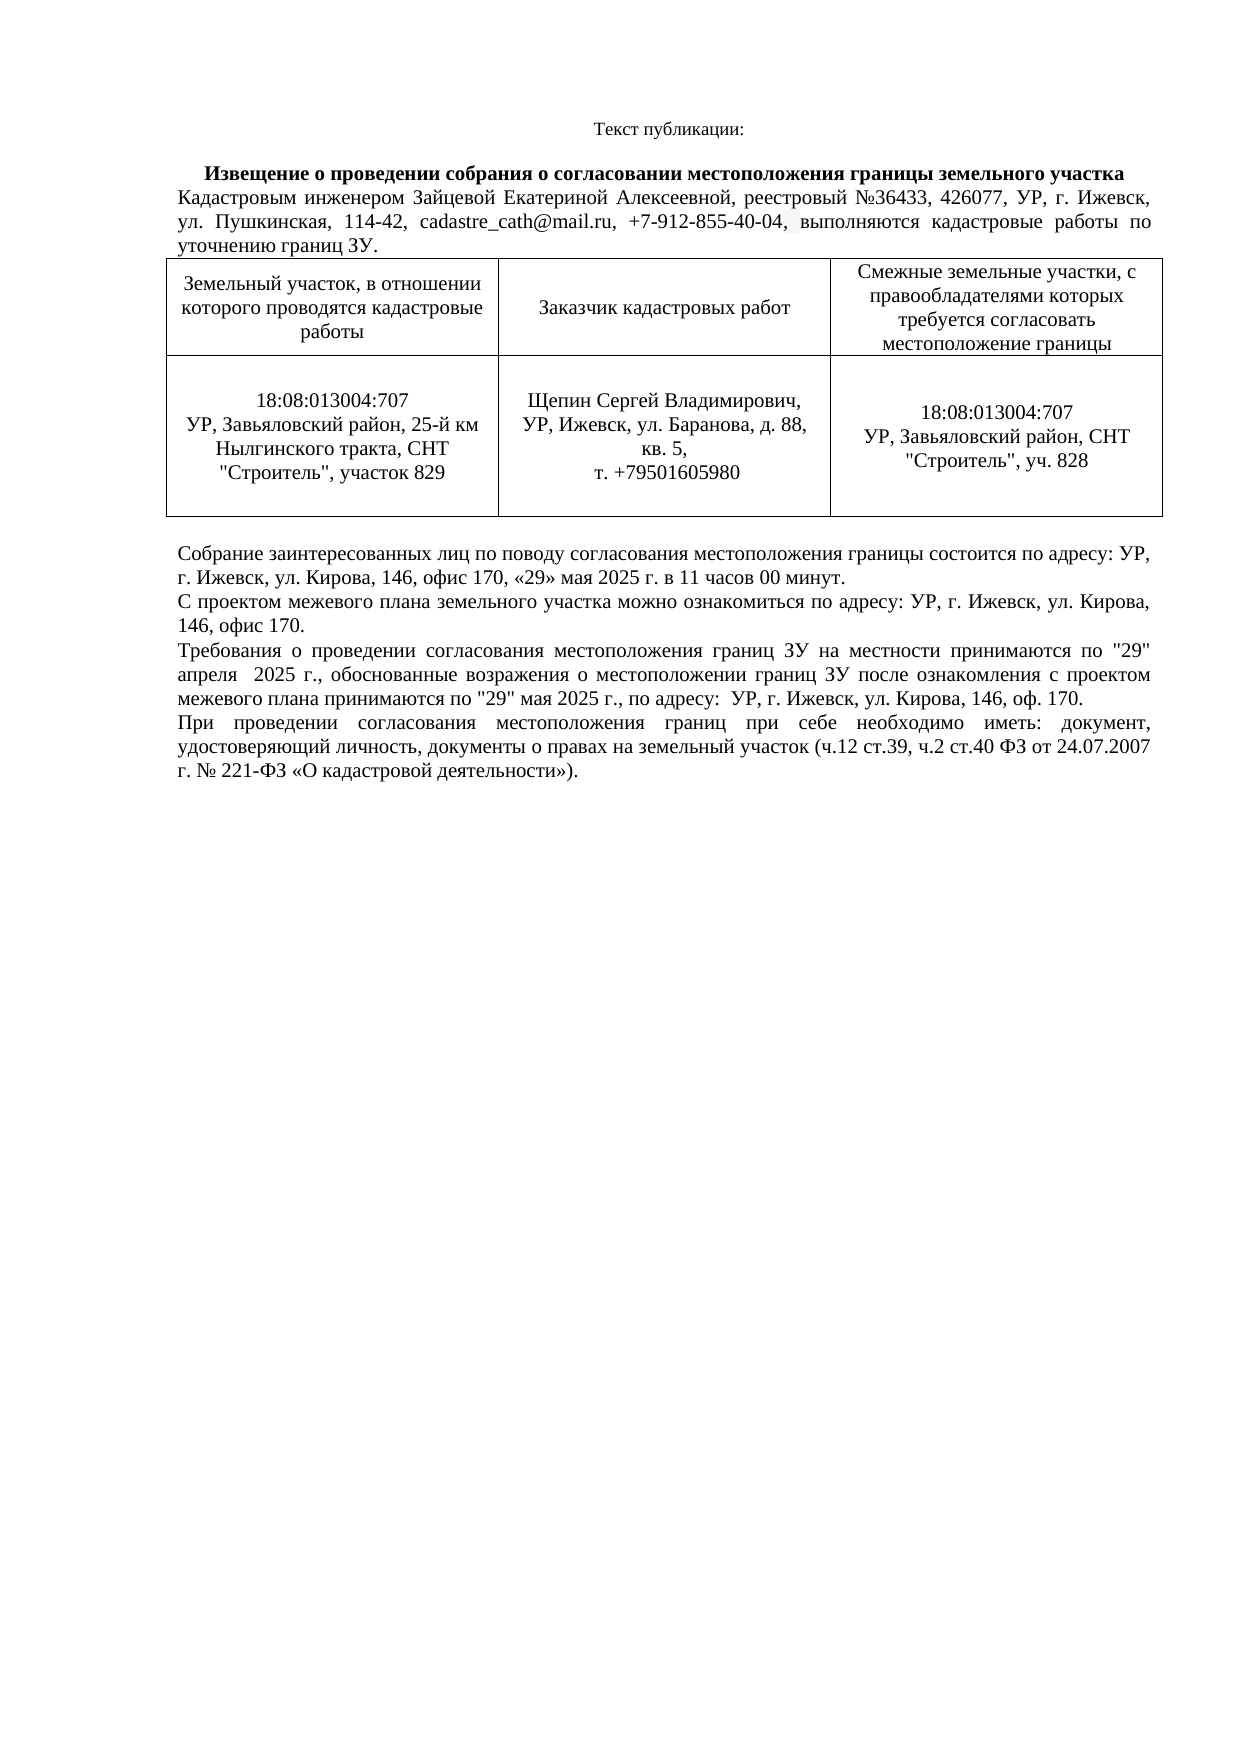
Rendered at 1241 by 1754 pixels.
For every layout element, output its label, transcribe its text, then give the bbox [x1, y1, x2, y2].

table_header Земельный участок, в отношении которого проводятся кадастровые работы [167, 259, 498, 355]
text Кадастровым инженером Зайцевой Екатериной Алексеевной, реестровый №36433, 426077, УР, г. Ижевск, ул. Пушкинская, 114-42, cadastre_cath@mail.ru, +7-912-855-40-04, выполняются кадастровые работы по уточнению границ ЗУ. [177, 185, 1152, 257]
text Требования о проведении согласования местоположения границ ЗУ на местности принимаются по "29" апреля 2025 г., обоснованные возражения о местоположении границ ЗУ после ознакомления с проектом межевого плана принимаются по "29" мая 2025 г., по адресу: УР, г. Ижевск, ул. Кирова, 146, оф. 170. [177, 637, 1152, 710]
text С проектом межевого плана земельного участка можно ознакомиться по адресу: УР, г. Ижевск, ул. Кирова, 146, офис 170. [177, 589, 1152, 637]
text Извещение о проведении собрания о согласовании местоположения границы земельного участка [177, 161, 1152, 185]
text Текст публикации: [177, 118, 1152, 140]
text При проведении согласования местоположения границ при себе необходимо иметь: документ, удостоверяющий личность, документы о правах на земельный участок (ч.12 ст.39, ч.2 ст.40 ФЗ от 24.07.2007 г. № 221-ФЗ «О кадастровой деятельности»). [177, 710, 1152, 782]
table_cell Щепин Сергей Владимирович, УР, Ижевск, ул. Баранова, д. 88, кв. 5, т. +79501605980 [499, 356, 830, 516]
table_header Заказчик кадастровых работ [499, 259, 830, 355]
table_cell 18:08:013004:707 УР, Завьяловский район, СНТ "Строитель", уч. 828 [831, 356, 1162, 516]
table_header Смежные земельные участки, с правообладателями которых требуется согласовать местоположение границы [831, 259, 1162, 355]
table_cell 18:08:013004:707 УР, Завьяловский район, 25-й км Нылгинского тракта, СНТ "Строитель", участок 829 [167, 356, 498, 516]
text Собрание заинтересованных лиц по поводу согласования местоположения границы состоится по адресу: УР, г. Ижевск, ул. Кирова, 146, офис 170, «29» мая 2025 г. в 11 часов 00 минут. [177, 541, 1152, 589]
